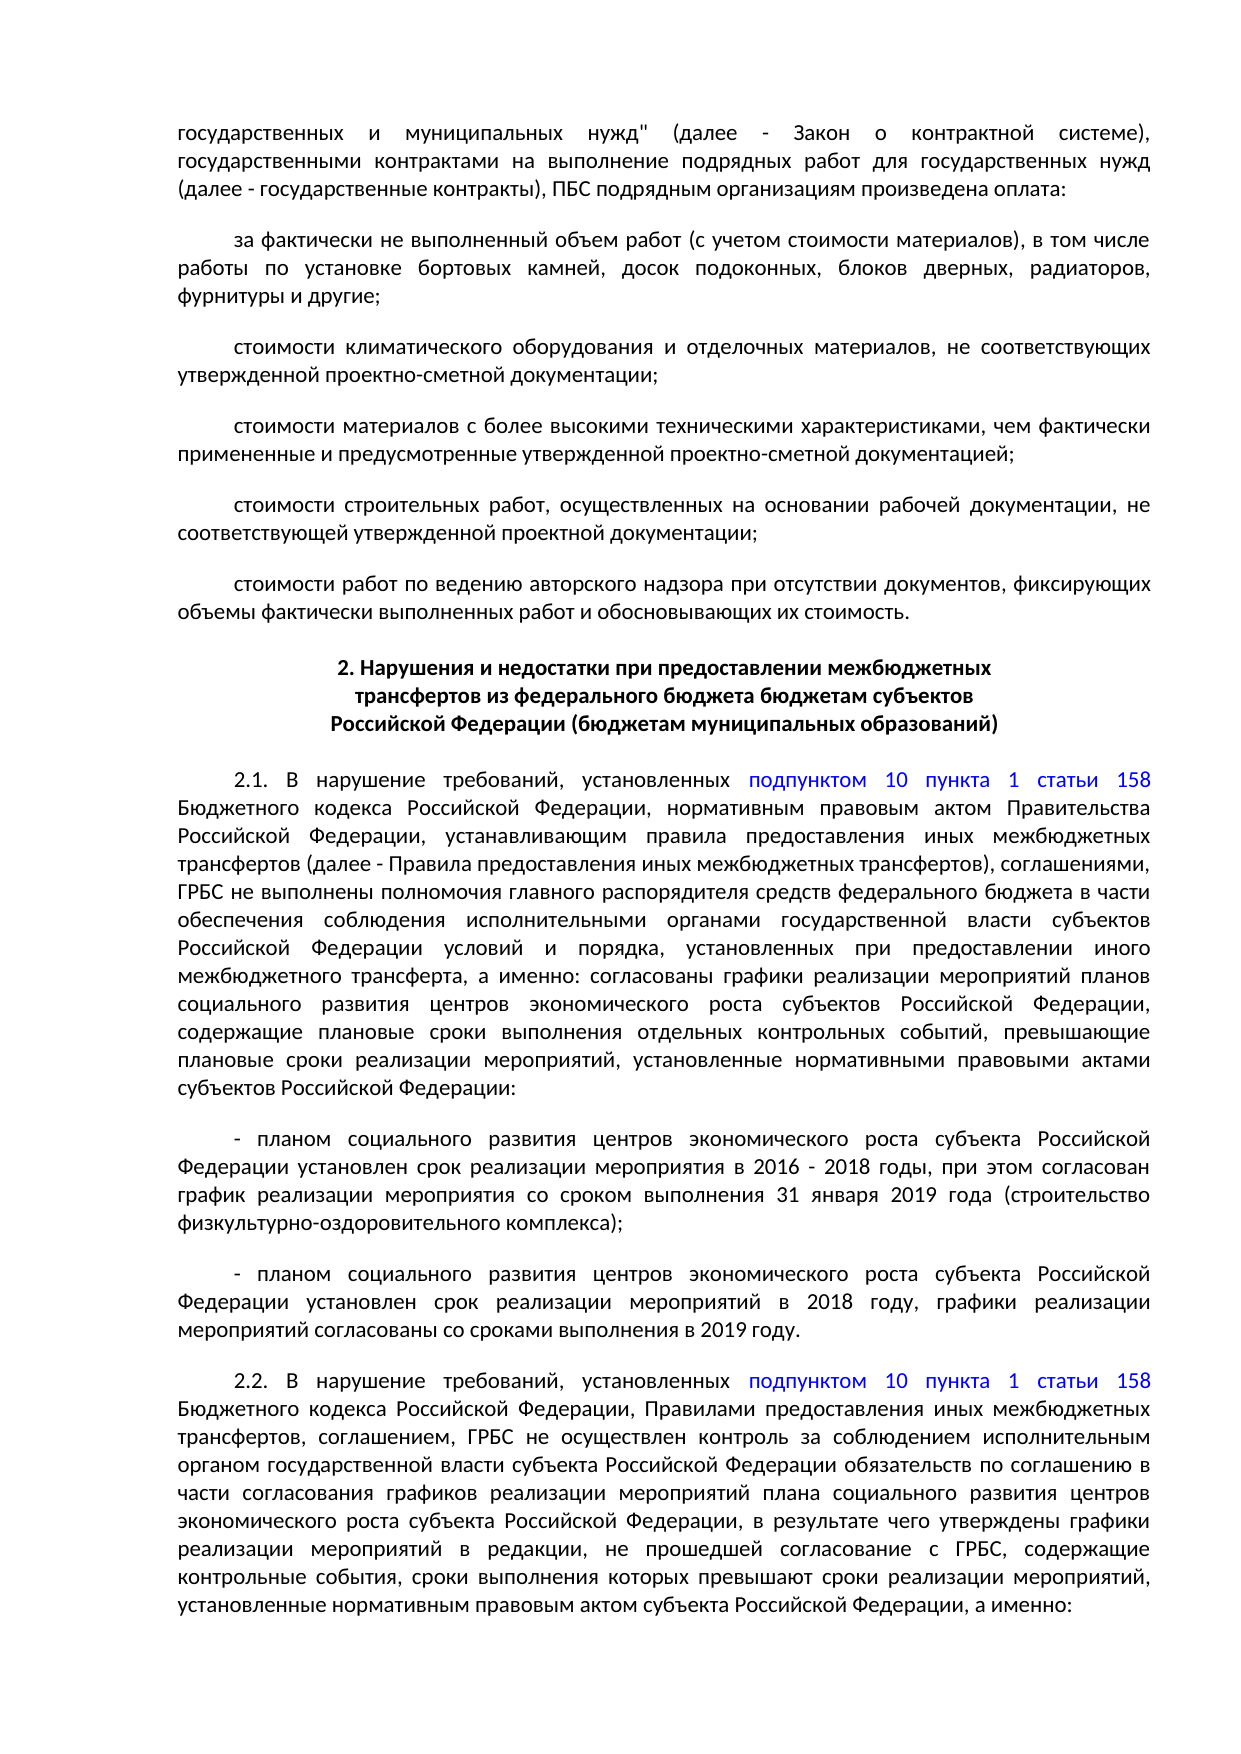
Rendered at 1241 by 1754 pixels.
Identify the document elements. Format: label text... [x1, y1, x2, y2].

title 2. Нарушения и недостатки при предоставлении межбюджетных [177, 653, 1152, 681]
text 2.1. В нарушение требований, установленных подпунктом 10 пункта 1 статьи 158 Бюджетного кодекса Российской Федерации, нормативным правовым актом Правительства Российской Федерации, устанавливающим правила предоставления иных межбюджетных трансфертов (далее - Правила предоставления иных межбюджетных трансфертов), соглашениями, ГРБС не выполнены полномочия главного распорядителя средств федерального бюджета в части обеспечения соблюдения исполнительными органами государственной власти субъектов Российской Федерации условий и порядка, установленных при предоставлении иного межбюджетного трансферта, а именно: согласованы графики реализации мероприятий планов социального развития центров экономического роста субъектов Российской Федерации, содержащие плановые сроки выполнения отдельных контрольных событий, превышающие плановые сроки реализации мероприятий, установленные нормативными правовыми актами субъектов Российской Федерации: [177, 765, 1152, 1101]
title Российской Федерации (бюджетам муниципальных образований) [177, 709, 1152, 737]
text стоимости строительных работ, осуществленных на основании рабочей документации, не соответствующей утвержденной проектной документации; [177, 490, 1152, 546]
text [177, 118, 1152, 202]
text стоимости материалов с более высокими техническими характеристиками, чем фактически примененные и предусмотренные утвержденной проектно-сметной документацией; [177, 411, 1152, 467]
title трансфертов из федерального бюджета бюджетам субъектов [177, 681, 1152, 709]
text - планом социального развития центров экономического роста субъекта Российской Федерации установлен срок реализации мероприятия в 2016 - 2018 годы, при этом согласован график реализации мероприятия со сроком выполнения 31 января 2019 года (строительство физкультурно-оздоровительного комплекса); [177, 1124, 1152, 1236]
text за фактически не выполненный объем работ (с учетом стоимости материалов), в том числе работы по установке бортовых камней, досок подоконных, блоков дверных, радиаторов, фурнитуры и другие; [177, 225, 1152, 309]
text стоимости климатического оборудования и отделочных материалов, не соответствующих утвержденной проектно-сметной документации; [177, 332, 1152, 388]
text - планом социального развития центров экономического роста субъекта Российской Федерации установлен срок реализации мероприятий в 2018 году, графики реализации мероприятий согласованы со сроками выполнения в 2019 году. [177, 1259, 1152, 1343]
text 2.2. В нарушение требований, установленных подпунктом 10 пункта 1 статьи 158 Бюджетного кодекса Российской Федерации, Правилами предоставления иных межбюджетных трансфертов, соглашением, ГРБС не осуществлен контроль за соблюдением исполнительным органом государственной власти субъекта Российской Федерации обязательств по соглашению в части согласования графиков реализации мероприятий плана социального развития центров экономического роста субъекта Российской Федерации, в результате чего утверждены графики реализации мероприятий в редакции, не прошедшей согласование с ГРБС, содержащие контрольные события, сроки выполнения которых превышают сроки реализации мероприятий, установленные нормативным правовым актом субъекта Российской Федерации, а именно: [177, 1366, 1152, 1618]
text стоимости работ по ведению авторского надзора при отсутствии документов, фиксирующих объемы фактически выполненных работ и обосновывающих их стоимость. [177, 569, 1152, 625]
